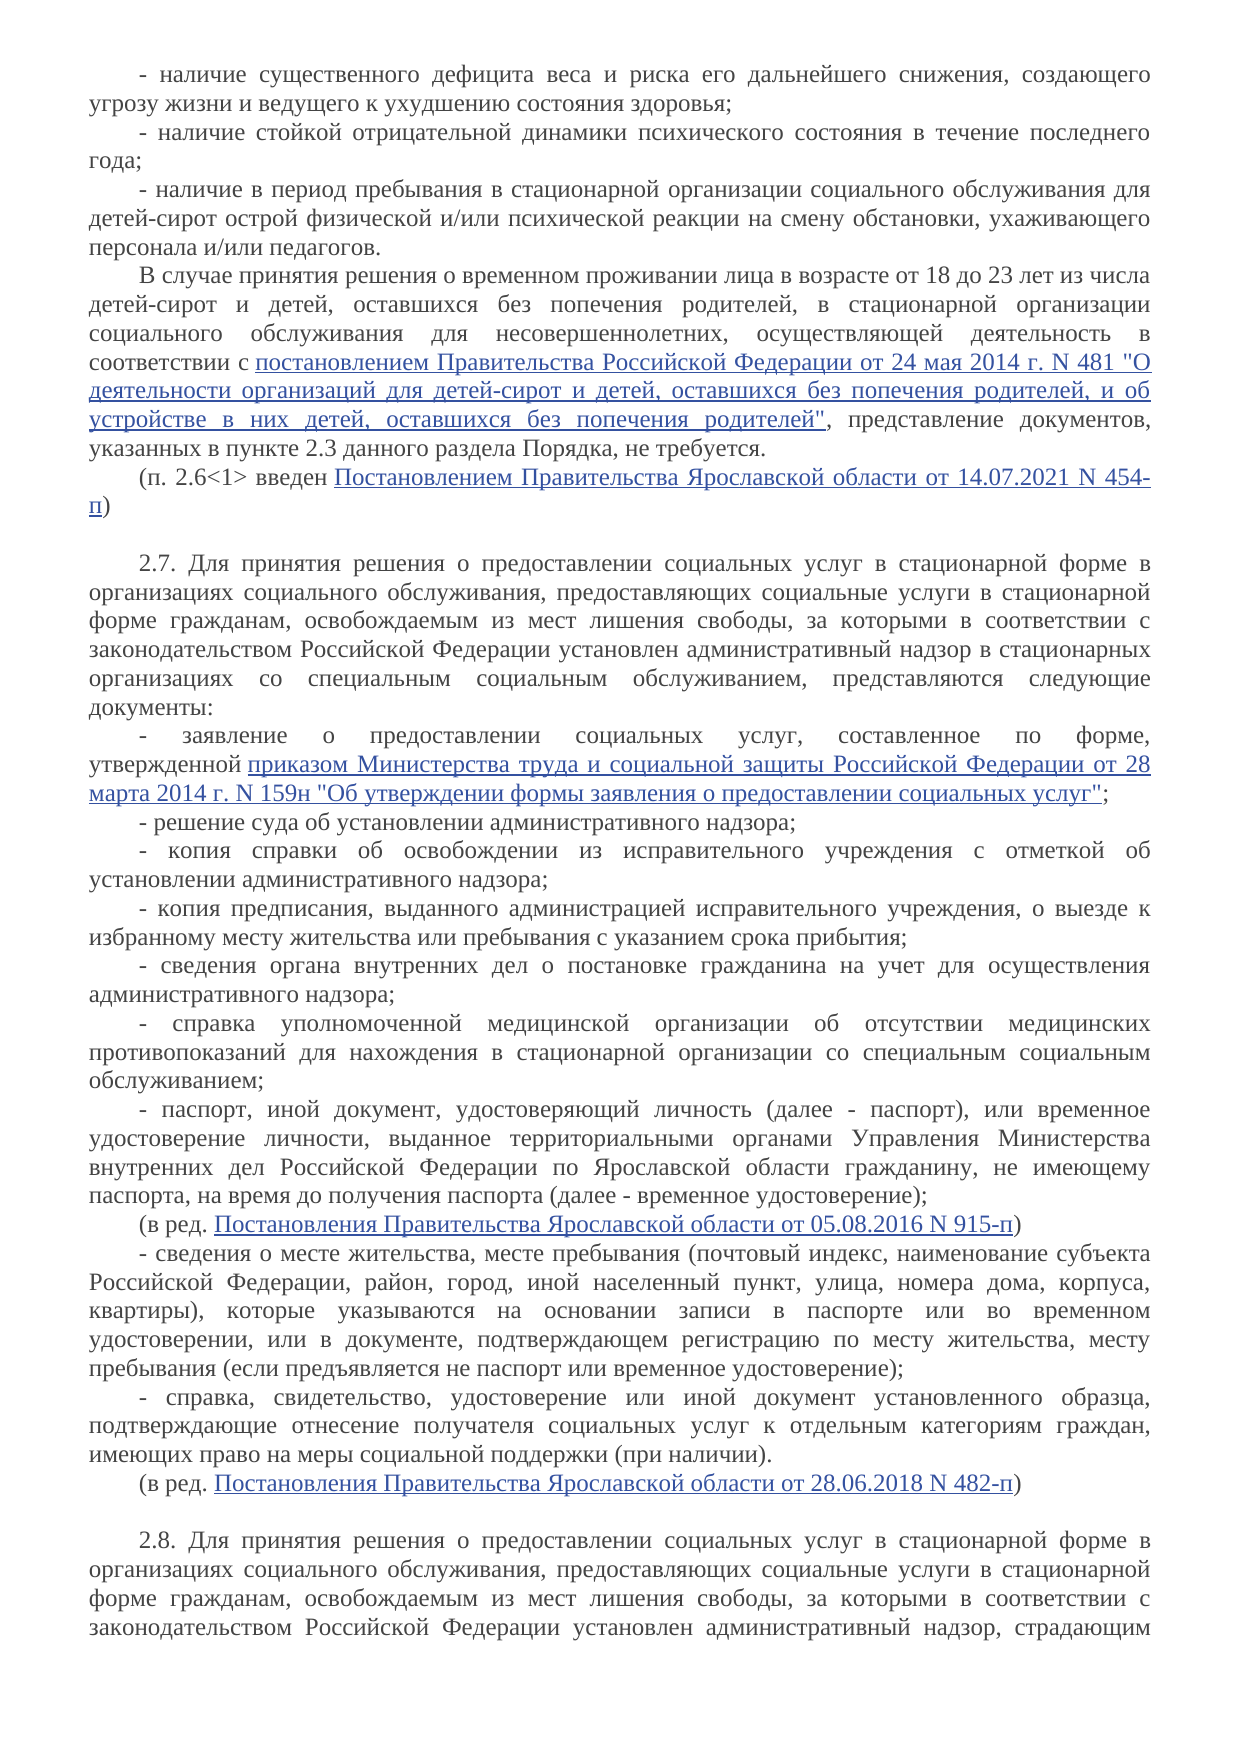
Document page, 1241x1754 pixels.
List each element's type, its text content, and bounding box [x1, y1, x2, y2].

text (в ред. Постановления Правительства Ярославской области от 05.08.2016 N 915-п) [89, 1209, 1152, 1238]
text (в ред. Постановления Правительства Ярославской области от 28.06.2018 N 482-п) [89, 1468, 1152, 1497]
text - сведения о месте жительства, месте пребывания (почтовый индекс, наименование субъекта Российской Федерации, район, город, иной населенный пункт, улица, номера дома, корпуса, квартиры), которые указываются на основании записи в паспорте или во временном удостоверении, или в документе, подтверждающем регистрацию по месту жительства, месту пребывания (если предъявляется не паспорт или временное удостоверение); [89, 1238, 1152, 1382]
text В случае принятия решения о временном проживании лица в возрасте от 18 до 23 лет из числа детей-сирот и детей, оставшихся без попечения родителей, в стационарной организации социального обслуживания для несовершеннолетних, осуществляющей деятельность в соответствии с постановлением Правительства Российской Федерации от 24 мая 2014 г. N 481 "О деятельности организаций для детей-сирот и детей, оставшихся без попечения родителей, и об устройстве в них детей, оставшихся без попечения родителей", представление документов, указанных в пункте 2.3 данного раздела Порядка, не требуется. [89, 260, 1152, 462]
text - наличие стойкой отрицательной динамики психического состояния в течение последнего года; [89, 117, 1152, 174]
text - наличие в период пребывания в стационарной организации социального обслуживания для детей-сирот острой физической и/или психической реакции на смену обстановки, ухаживающего персонала и/или педагогов. [89, 174, 1152, 260]
text - наличие существенного дефицита веса и риска его дальнейшего снижения, создающего угрозу жизни и ведущего к ухудшению состояния здоровья; [89, 59, 1152, 117]
text - заявление о предоставлении социальных услуг, составленное по форме, утвержденной приказом Министерства труда и социальной защиты Российской Федерации от 28 марта 2014 г. N 159н "Об утверждении формы заявления о предоставлении социальных услуг"; [89, 720, 1152, 807]
text - справка уполномоченной медицинской организации об отсутствии медицинских противопоказаний для нахождения в стационарной организации со специальным социальным обслуживанием; [89, 1008, 1152, 1094]
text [89, 1525, 1152, 1640]
text - копия справки об освобождении из исправительного учреждения с отметкой об установлении административного надзора; [89, 835, 1152, 893]
text - решение суда об установлении административного надзора; [89, 807, 1152, 835]
text - сведения органа внутренних дел о постановке гражданина на учет для осуществления административного надзора; [89, 950, 1152, 1008]
text - паспорт, иной документ, удостоверяющий личность (далее - паспорт), или временное удостоверение личности, выданное территориальными органами Управления Министерства внутренних дел Российской Федерации по Ярославской области гражданину, не имеющему паспорта, на время до получения паспорта (далее - временное удостоверение); [89, 1094, 1152, 1209]
text (п. 2.6<1> введен Постановлением Правительства Ярославской области от 14.07.2021 N 454-п) [89, 462, 1152, 519]
text 2.7. Для принятия решения о предоставлении социальных услуг в стационарной форме в организациях социального обслуживания, предоставляющих социальные услуги в стационарной форме гражданам, освобождаемым из мест лишения свободы, за которыми в соответствии с законодательством Российской Федерации установлен административный надзор в стационарных организациях со специальным социальным обслуживанием, представляются следующие документы: [89, 548, 1152, 720]
text - копия предписания, выданного администрацией исправительного учреждения, о выезде к избранному месту жительства или пребывания с указанием срока прибытия; [89, 893, 1152, 950]
text - справка, свидетельство, удостоверение или иной документ установленного образца, подтверждающие отнесение получателя социальных услуг к отдельным категориям граждан, имеющих право на меры социальной поддержки (при наличии). [89, 1382, 1152, 1468]
